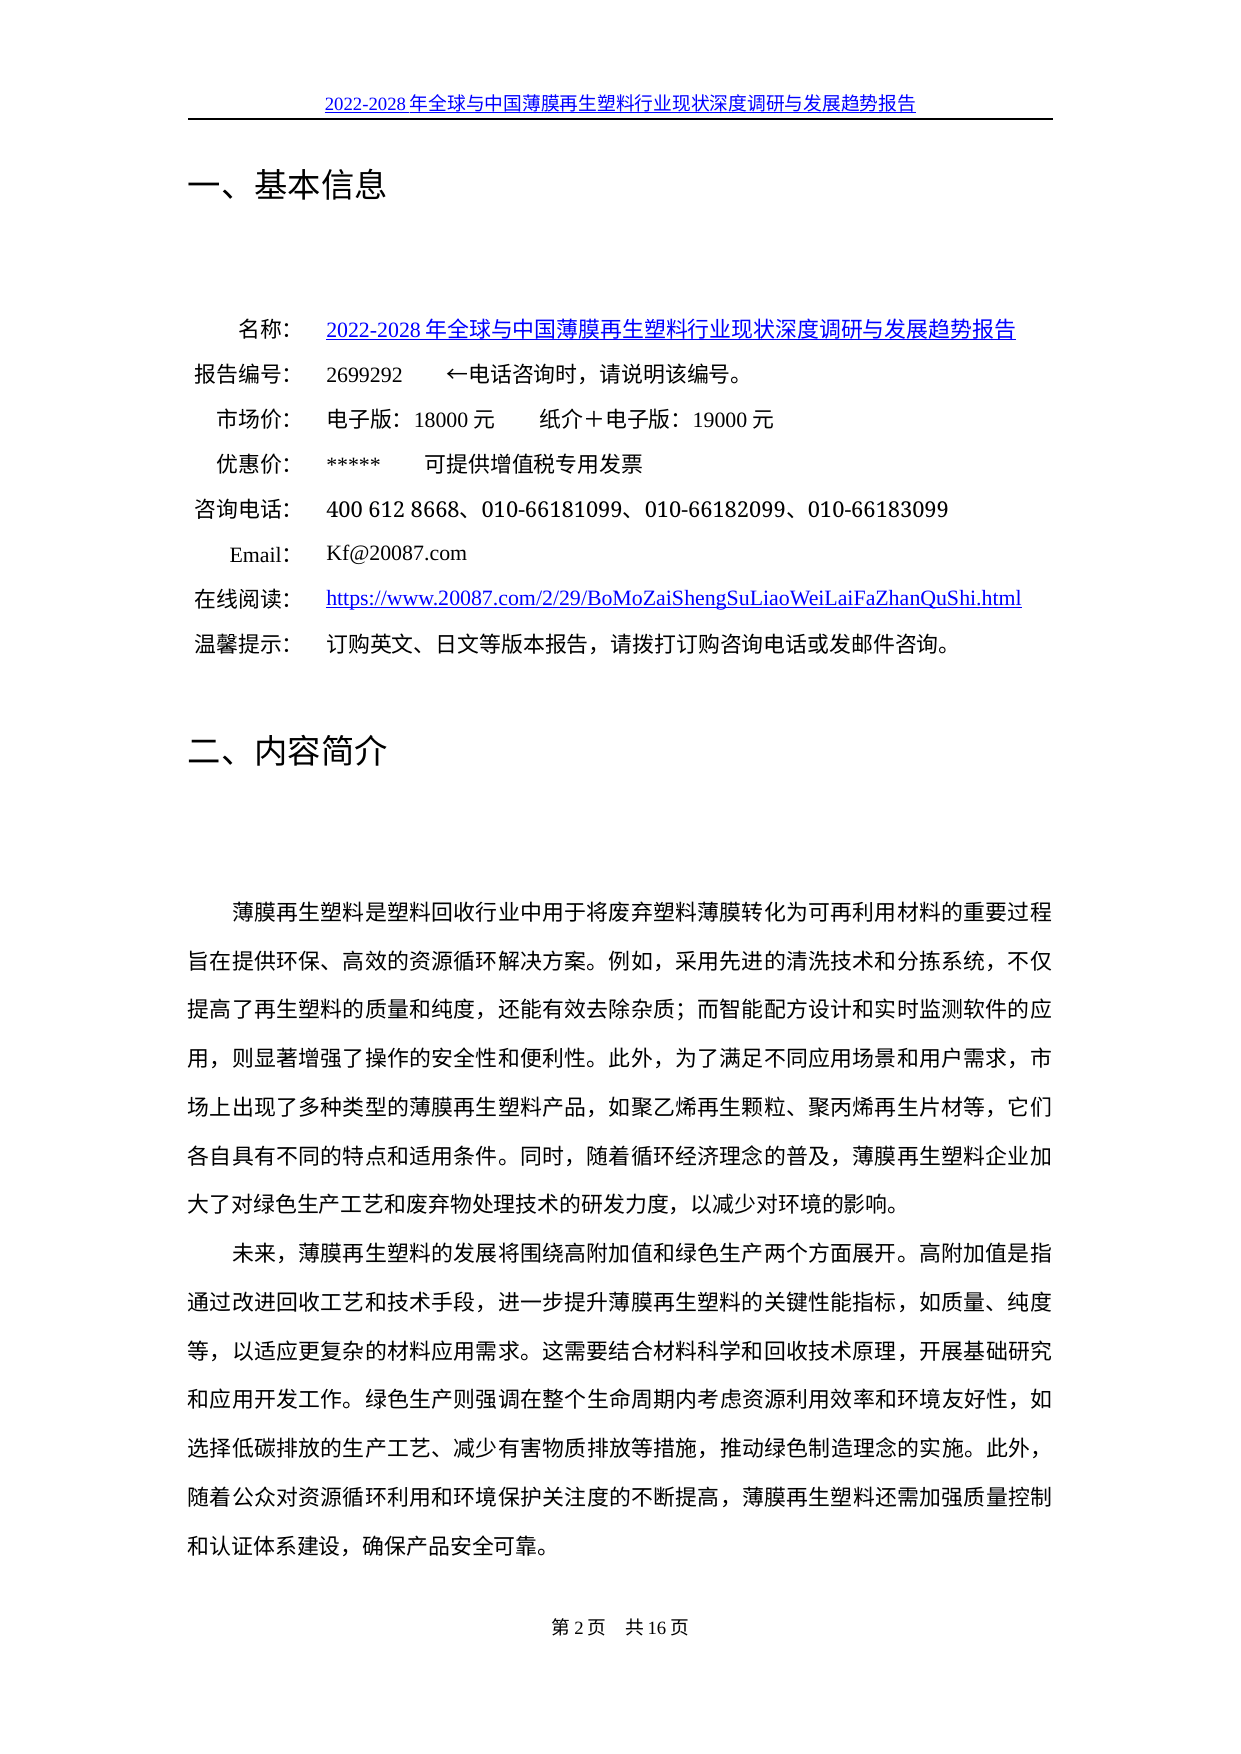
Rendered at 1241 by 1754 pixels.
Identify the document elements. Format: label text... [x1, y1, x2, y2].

table_cell 优惠价： [167, 447, 315, 492]
table_cell [315, 582, 1073, 627]
table_header 名称： [167, 312, 315, 357]
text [187, 894, 1053, 1561]
table_cell 咨询电话： [167, 492, 315, 537]
table_cell 订购英文、日文等版本报告，请拨打订购咨询电话或发邮件咨询。 [315, 627, 1073, 672]
table_cell Kf@20087.com [315, 537, 1073, 582]
table_cell ***** 可提供增值税专用发票 [315, 447, 1073, 492]
table_cell 报告编号： [167, 357, 315, 402]
table_cell 电子版：18000 元 纸介＋电子版：19000 元 [315, 402, 1073, 447]
table_cell 温馨提示： [167, 627, 315, 672]
table_header 2022-2028年全球与中国薄膜再生塑料行业现状深度调研与发展趋势报告 [315, 312, 1073, 357]
table_cell 400 612 8668、010-66181099、010-66182099、010-66183099 [315, 492, 1073, 537]
table_cell 2699292 ←电话咨询时，请说明该编号。 [315, 357, 1073, 402]
table_cell 市场价： [167, 402, 315, 447]
table_cell 在线阅读： [167, 582, 315, 627]
title 二、内容简介 [187, 717, 1053, 782]
table_cell Email： [167, 537, 315, 582]
title 一、基本信息 [187, 150, 1053, 215]
